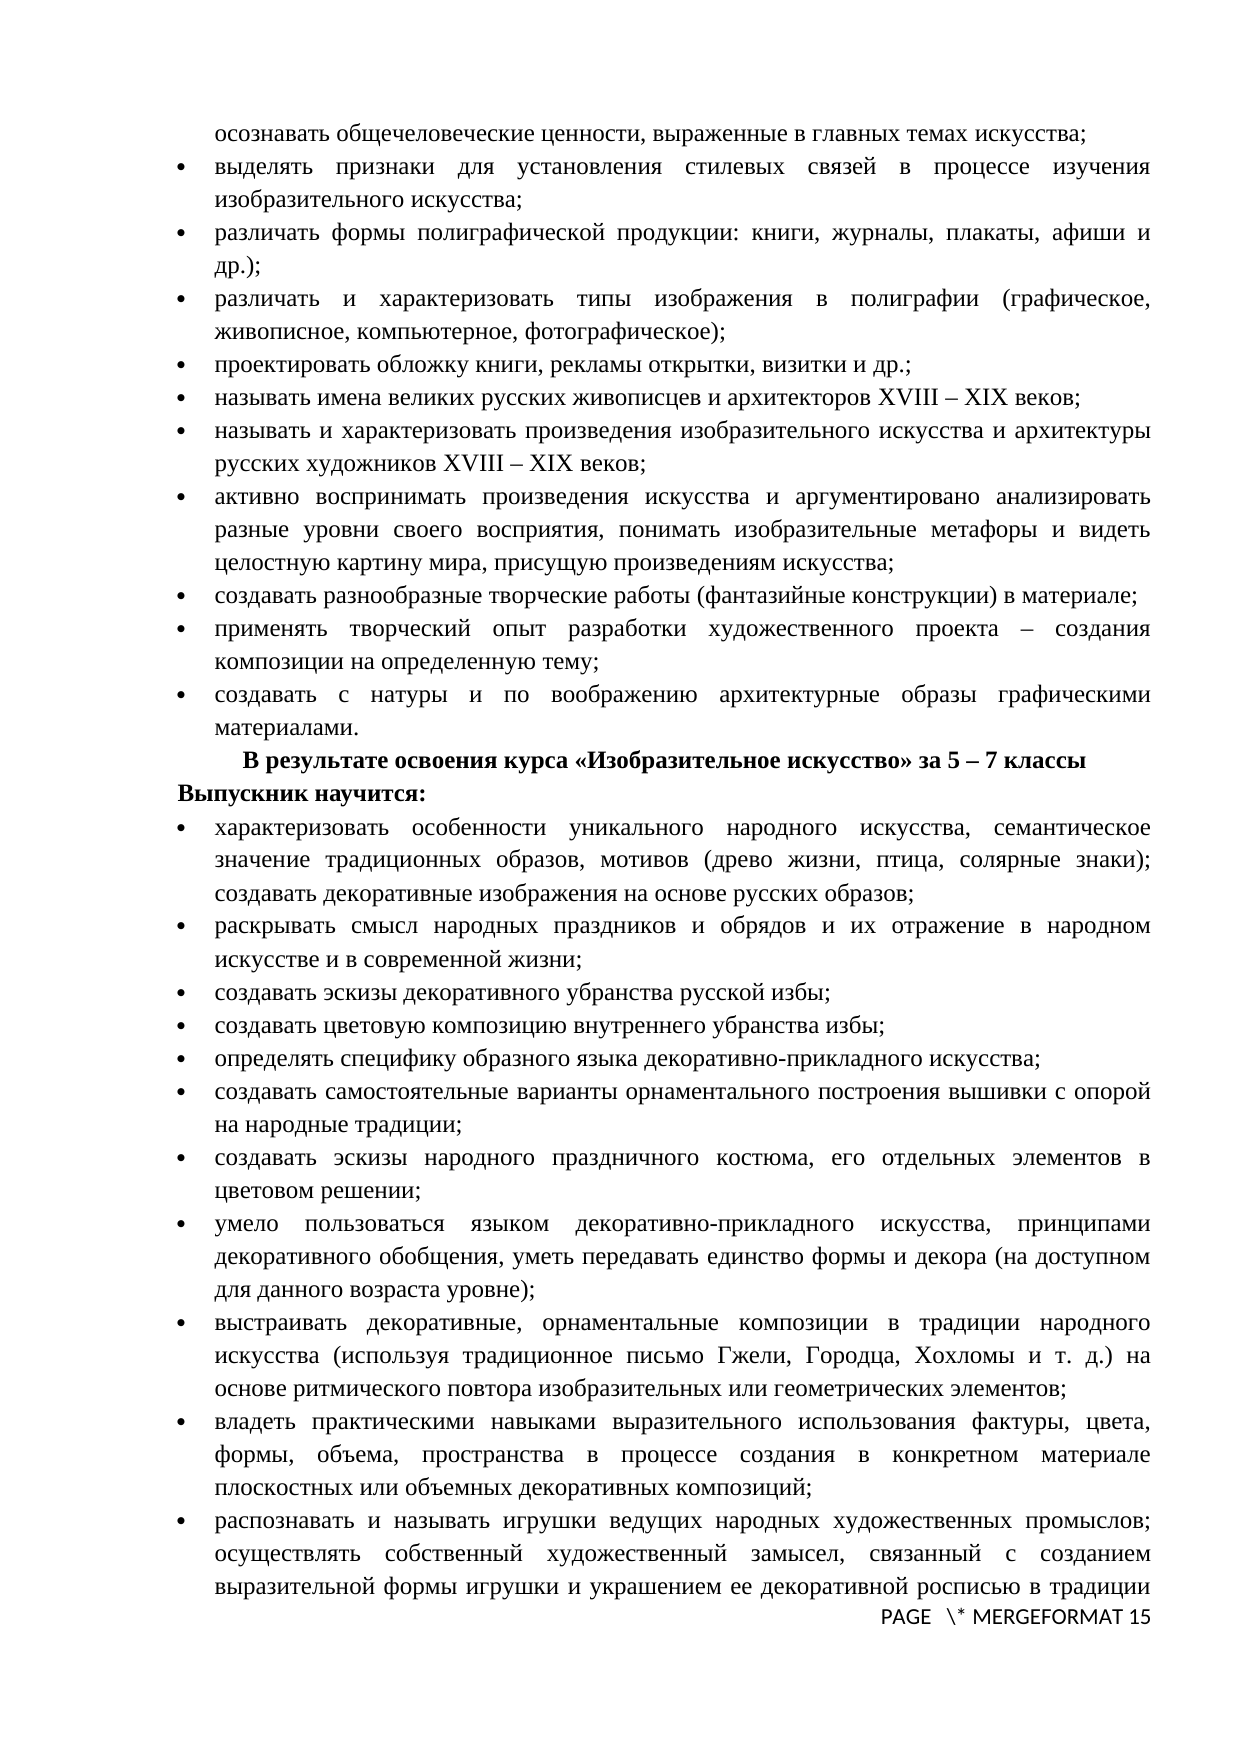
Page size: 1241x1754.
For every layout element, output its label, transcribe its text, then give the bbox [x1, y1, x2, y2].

list создавать эскизы декоративного убранства русской избы; [177, 977, 1152, 1005]
list создавать самостоятельные варианты орнаментального построения вышивки с опорой на народные традиции; [177, 1076, 1152, 1137]
list различать и характеризовать типы изображения в полиграфии (графическое, живописное, компьютерное, фотографическое); [177, 283, 1152, 345]
list выстраивать декоративные, орнаментальные композиции в традиции народного искусства (используя традиционное письмо Гжели, Городца, Хохломы и т. д.) на основе ритмического повтора изобразительных или геометрических элементов; [177, 1307, 1152, 1402]
list раскрывать смысл народных праздников и обрядов и их отражение в народном искусстве и в современной жизни; [177, 911, 1152, 972]
list характеризовать особенности уникального народного искусства, семантическое значение традиционных образов, мотивов (древо жизни, птица, солярные знаки); создавать декоративные изображения на основе русских образов; [177, 812, 1152, 906]
list владеть практическими навыками выразительного использования фактуры, цвета, формы, объема, пространства в процессе создания в конкретном материале плоскостных или объемных декоративных композиций; [177, 1406, 1152, 1501]
list создавать эскизы народного праздничного костюма, его отдельных элементов в цветовом решении; [177, 1142, 1152, 1203]
list В результате освоения курса «Изобразительное искусство» за 5 – 7 классы [177, 746, 1152, 774]
list называть и характеризовать произведения изобразительного искусства и архитектуры русских художников XVIII – XIX веков; [177, 415, 1152, 477]
list применять творческий опыт разработки художественного проекта – создания композиции на определенную тему; [177, 613, 1152, 675]
list различать формы полиграфической продукции: книги, журналы, плакаты, афиши и др.); [177, 217, 1152, 279]
list выделять признаки для установления стилевых связей в процессе изучения изобразительного искусства; [177, 151, 1152, 213]
list умело пользоваться языком декоративно-прикладного искусства, принципами декоративного обобщения, уметь передавать единство формы и декора (на доступном для данного возраста уровне); [177, 1208, 1152, 1303]
list проектировать обложку книги, рекламы открытки, визитки и др.; [177, 349, 1152, 378]
list создавать разнообразные творческие работы (фантазийные конструкции) в материале; [177, 580, 1152, 609]
list определять специфику образного языка декоративно-прикладного искусства; [177, 1043, 1152, 1071]
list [177, 1505, 1152, 1600]
list называть имена великих русских живописцев и архитекторов XVIII – XIX веков; [177, 382, 1152, 411]
subtitle Выпускник научится: [177, 778, 1152, 807]
list создавать с натуры и по воображению архитектурные образы графическими материалами. [177, 679, 1152, 741]
list создавать цветовую композицию внутреннего убранства избы; [177, 1010, 1152, 1038]
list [177, 118, 1152, 147]
list активно воспринимать произведения искусства и аргументировано анализировать разные уровни своего восприятия, понимать изобразительные метафоры и видеть целостную картину мира, присущую произведениям искусства; [177, 481, 1152, 576]
